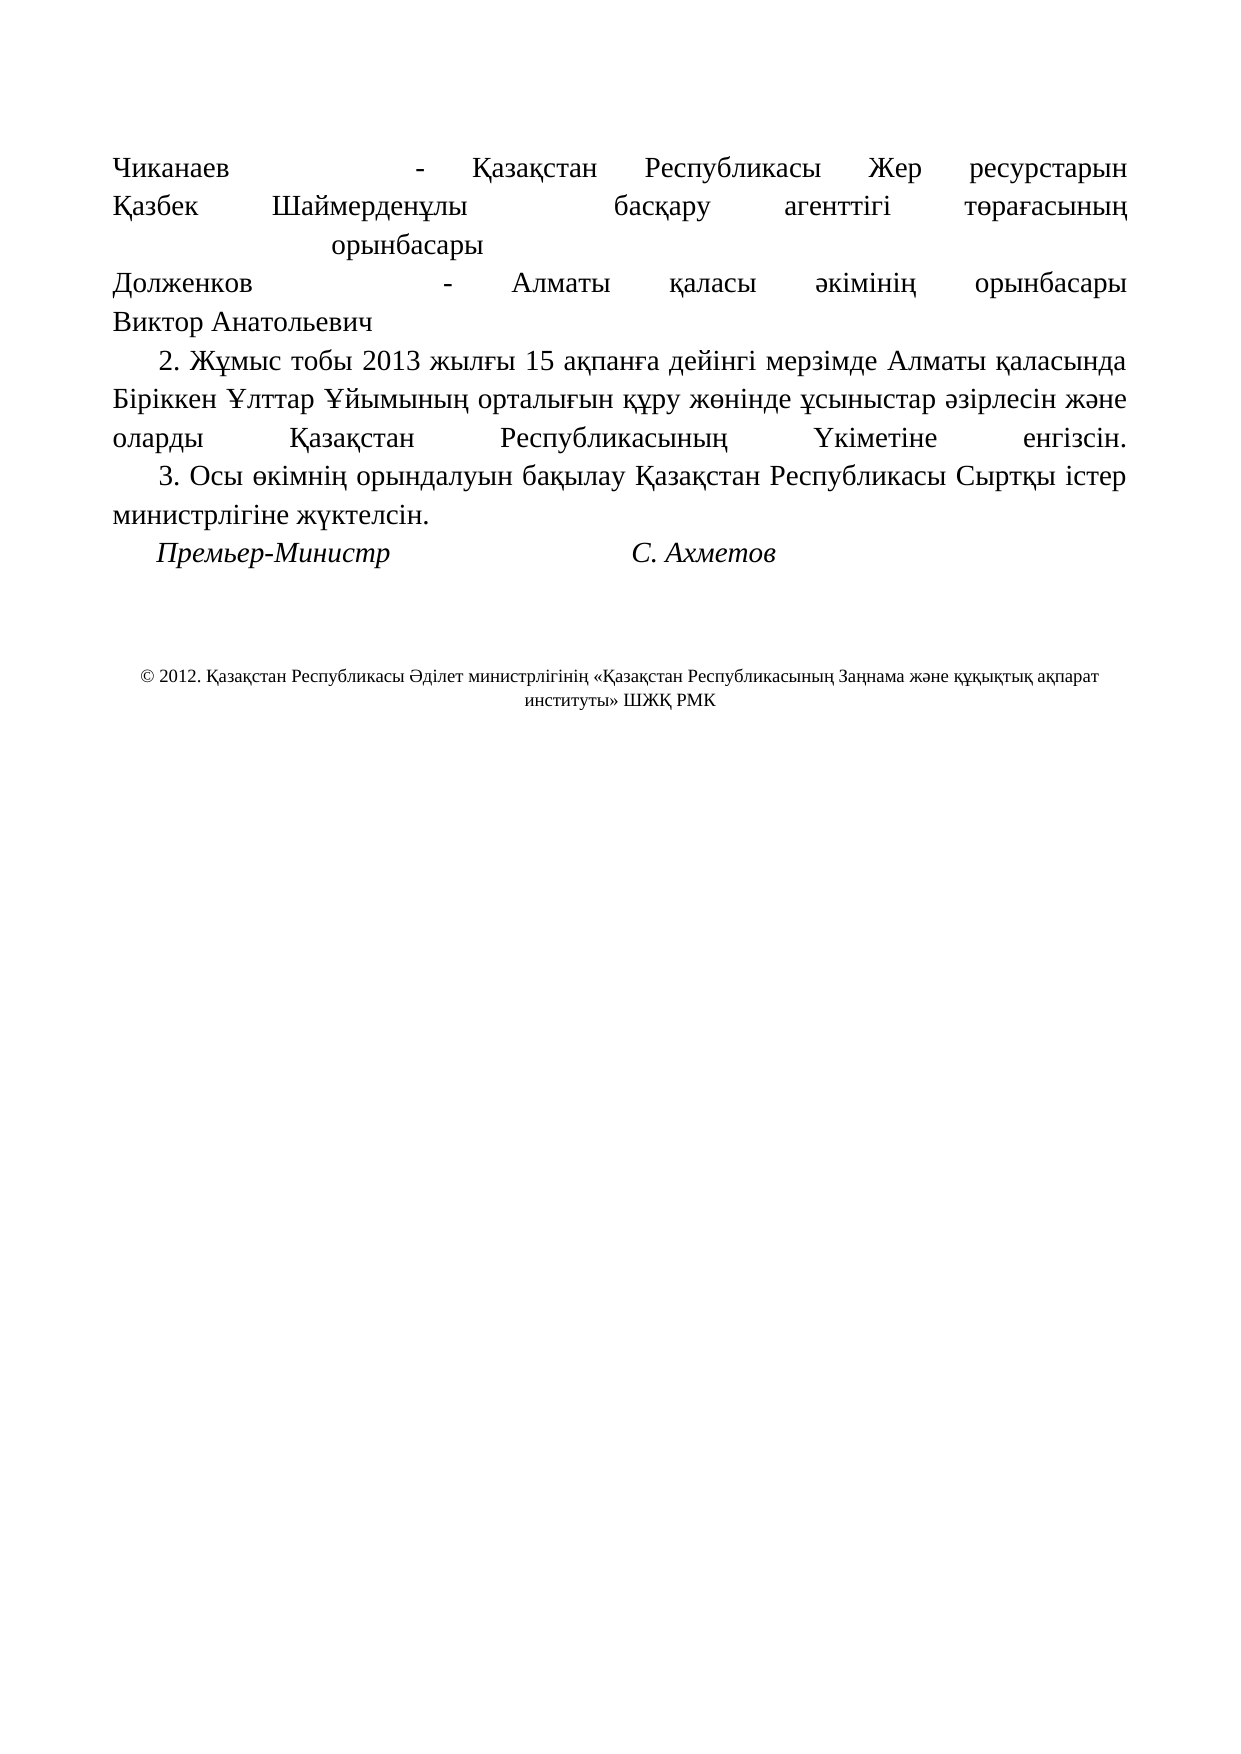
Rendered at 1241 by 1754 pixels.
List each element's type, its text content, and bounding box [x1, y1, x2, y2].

text Долженков - Алматы қаласы әкімінің орынбасары Виктор Анатольевич [112, 266, 1128, 338]
text Премьер-Министр С. Ахметов [112, 535, 1128, 569]
text © 2012. Қазақстан Республикасы Әділет министрлігінің «Қазақстан Республикасының Заңнама және құқықтық ақпарат институты» ШЖҚ РМК [112, 664, 1128, 711]
text Чиканаев - Қазақстан Республикасы Жер ресурстарын Қазбек Шаймерденұлы басқару агенттiгi төрағасының орынбасары [112, 150, 1128, 261]
text 2. Жұмыс тобы 2013 жылғы 15 ақпанға дейінгі мерзімде Алматы қаласында Бiрiккен Ұлттар Ұйымының орталығын құру жөнінде ұсыныстар әзірлесін және оларды Қазақстан Республикасының Үкiметiне енгізсін. 3. Осы өкімнің орындалуын бақылау Қазақстан Республикасы Сыртқы істер министрлігіне жүктелсiн. [112, 343, 1128, 530]
